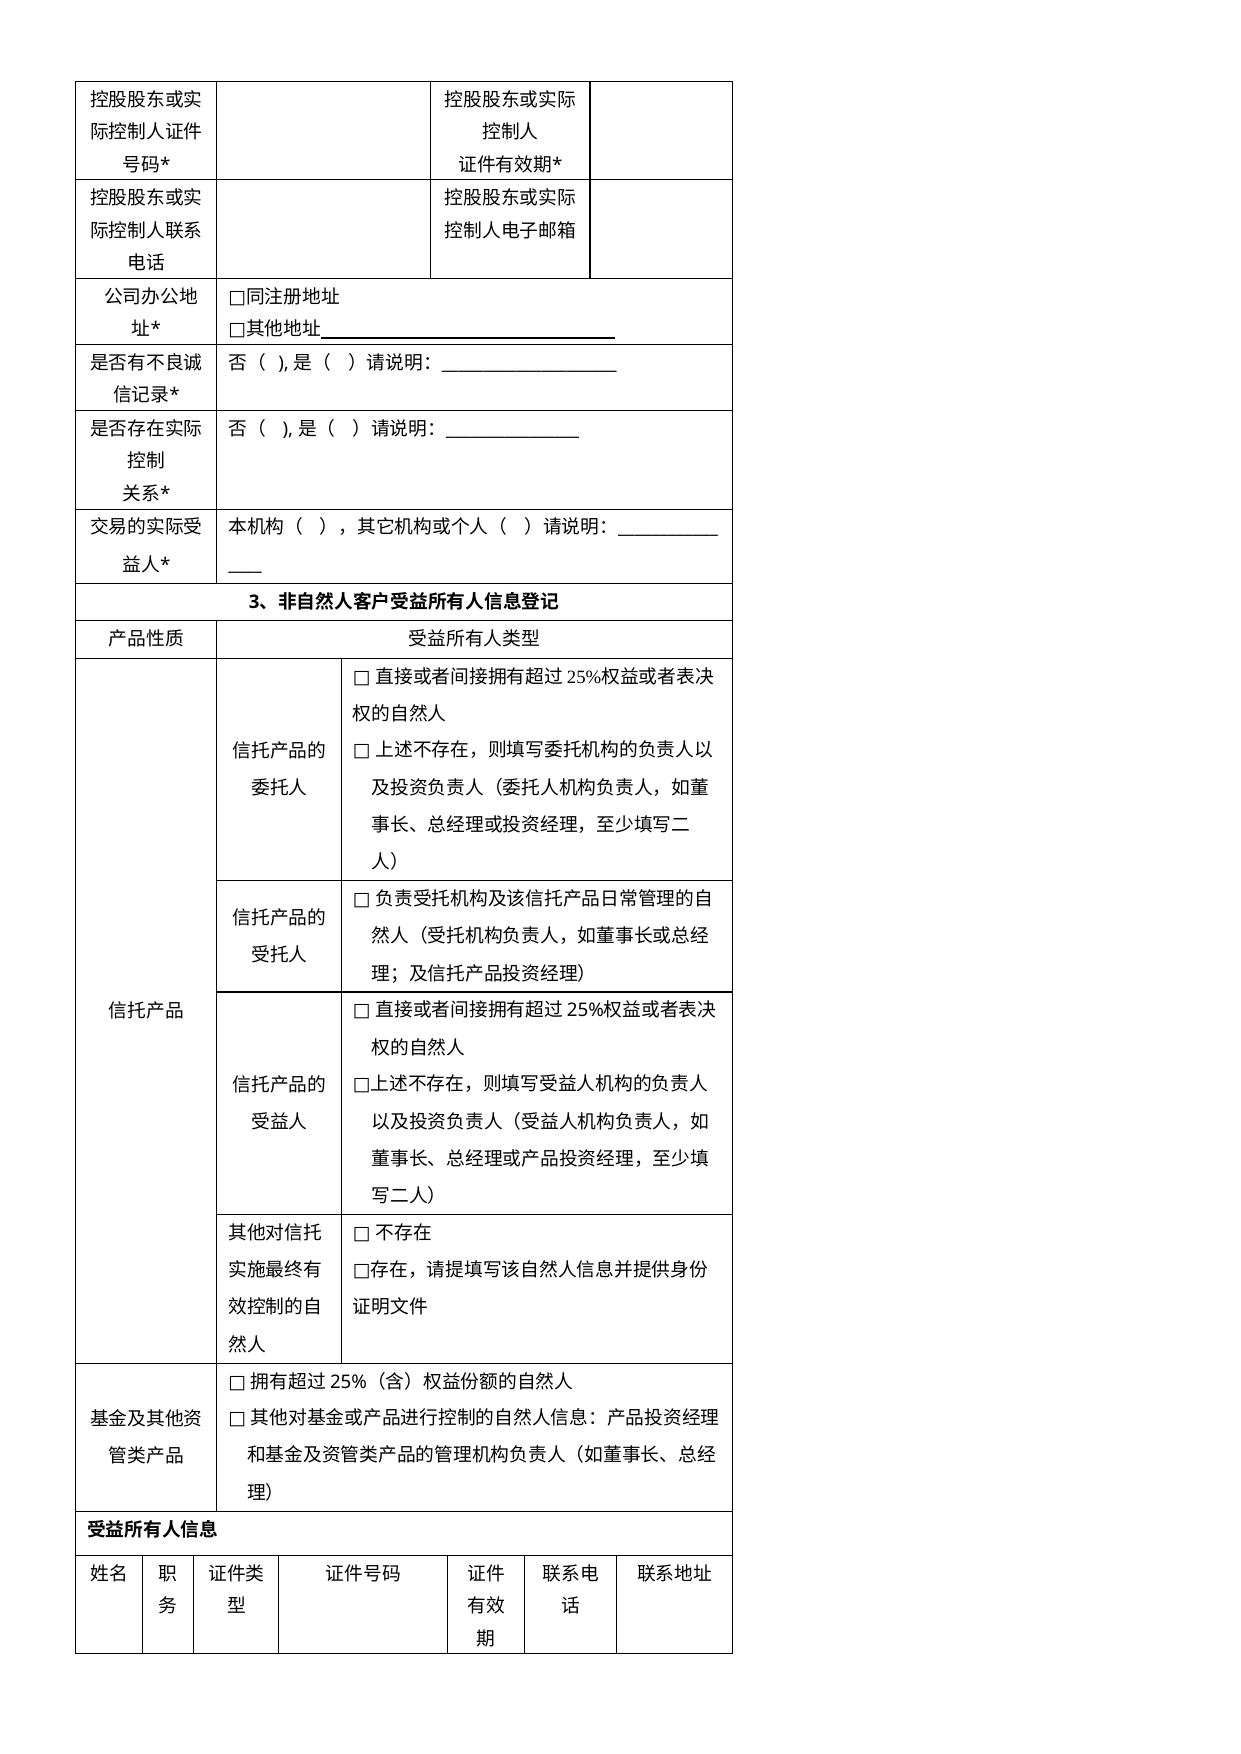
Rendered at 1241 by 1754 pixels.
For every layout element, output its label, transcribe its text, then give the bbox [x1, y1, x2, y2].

table_cell 控股股东或实际控制人电子邮箱 [431, 180, 589, 278]
table_cell 产品性质 [76, 621, 216, 658]
table_cell 交易的实际受益人* [76, 510, 216, 583]
table_cell □ 拥有超过 25%（含）权益份额的自然人 □ 其他对基金或产品进行控制的自然人信息：产品投资经理和基金及资管类产品的管理机构负责人（如董事长、总经理） [217, 1364, 732, 1511]
table_cell 本机构（ ），其它机构或个人（ ）请说明：________________ [217, 510, 732, 583]
table_cell □ 负责受托机构及该信托产品日常管理的自然人（受托机构负责人，如董事长或总经理；及信托产品投资经理） [342, 881, 732, 991]
table_cell 公司办公地址* [76, 279, 216, 344]
table_cell □ 不存在 □存在，请提填写该自然人信息并提供身份证明文件 [342, 1215, 732, 1363]
table_cell 受益所有人信息 [76, 1512, 732, 1554]
table_cell 其他对信托实施最终有效控制的自然人 [217, 1215, 341, 1363]
table_cell [217, 82, 430, 179]
table_cell 基金及其他资管类产品 [76, 1364, 216, 1511]
table_cell 信托产品 [76, 659, 216, 1363]
table_cell 控股股东或实际控制人联系电话 [76, 180, 216, 278]
table_cell □同注册地址 □其他地址 [217, 279, 732, 344]
table_cell 是否存在实际控制 关系* [76, 411, 216, 508]
table_cell 证件类型 [194, 1556, 278, 1653]
table_cell [591, 82, 732, 179]
table_cell 证件号码 [279, 1556, 447, 1653]
table_cell 联系地址 [617, 1556, 732, 1653]
table_cell 信托产品的受托人 [217, 881, 341, 991]
table_cell 否（ ), 是（ ）请说明：_____________________ [217, 345, 732, 410]
table_cell 否（ ), 是（ ）请说明：________________ [217, 411, 732, 508]
table_cell 职务 [143, 1556, 193, 1653]
table_cell 姓名 [76, 1556, 142, 1653]
table_cell [217, 180, 430, 278]
table_cell 3、非自然人客户受益所有人信息登记 [76, 584, 732, 620]
table_cell [591, 180, 732, 278]
table_cell 控股股东或实际控制人 证件有效期* [431, 82, 589, 179]
table_cell 信托产品的委托人 [217, 659, 341, 880]
table_cell 受益所有人类型 [217, 621, 732, 658]
table_cell 是否有不良诚信记录* [76, 345, 216, 410]
table_cell 控股股东或实际控制人证件号码* [76, 82, 216, 179]
table_cell □ 直接或者间接拥有超过25%权益或者表决权的自然人 □ 上述不存在，则填写委托机构的负责人以及投资负责人（委托人机构负责人，如董事长、总经理或投资经理，至少填写二人） [342, 659, 732, 880]
table_cell 联系电话 [525, 1556, 616, 1653]
table_cell 信托产品的受益人 [217, 993, 341, 1214]
table_cell □ 直接或者间接拥有超过25%权益或者表决权的自然人 □上述不存在，则填写受益人机构的负责人以及投资负责人（受益人机构负责人，如董事长、总经理或产品投资经理，至少填写二人） [342, 993, 732, 1214]
table_cell 证件有效期 [448, 1556, 524, 1653]
